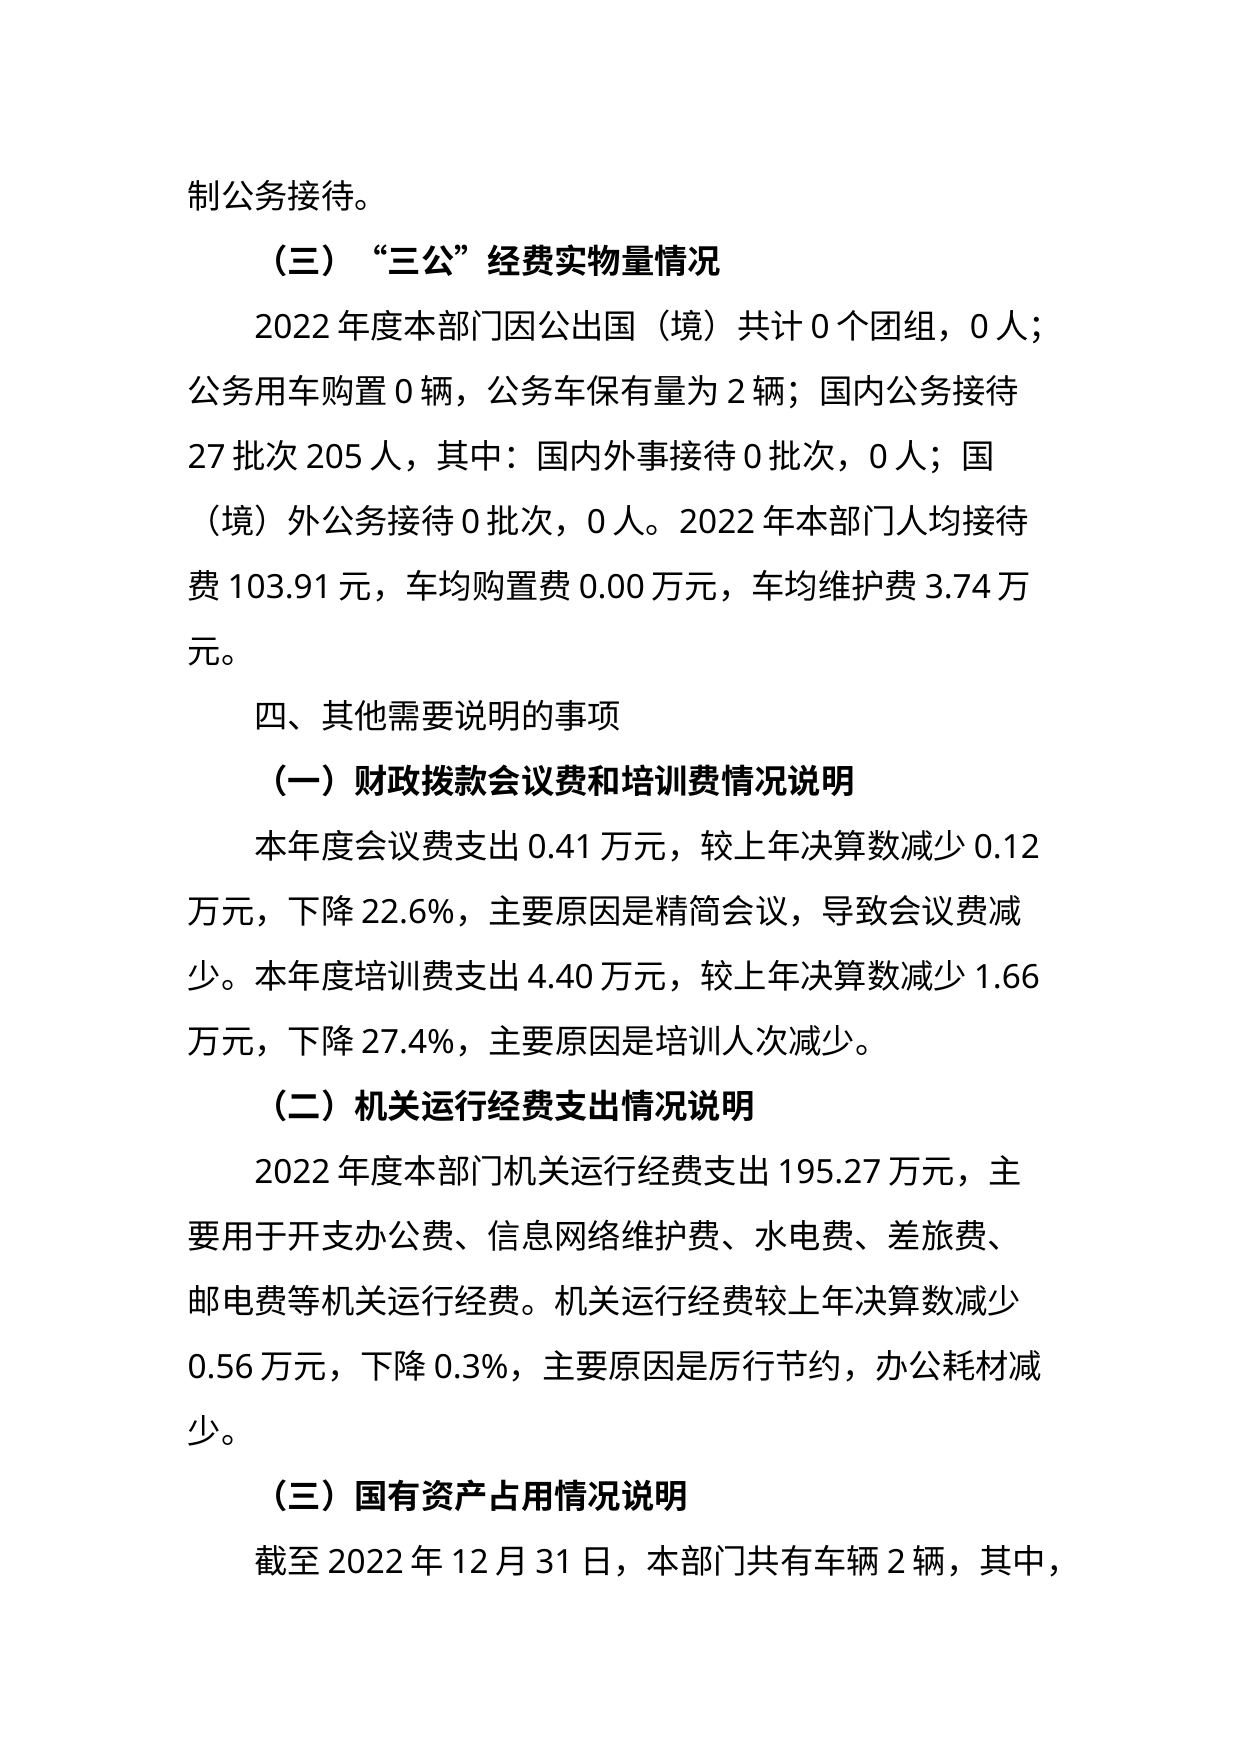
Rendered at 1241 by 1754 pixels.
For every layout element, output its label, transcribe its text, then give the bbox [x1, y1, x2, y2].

text 2022年度本部门因公出国（境）共计0个团组，0人；公务用车购置0辆，公务车保有量为2辆；国内公务接待27批次205人，其中：国内外事接待0批次，0人；国（境）外公务接待0批次，0人。2022年本部门人均接待费103.91元，车均购置费0.00万元，车均维护费3.74万元。 [187, 292, 1053, 682]
text （二）机关运行经费支出情况说明 [187, 1072, 1053, 1137]
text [187, 1527, 1053, 1592]
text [187, 162, 1053, 227]
text 2022年度本部门机关运行经费支出195.27万元，主要用于开支办公费、信息网络维护费、水电费、差旅费、邮电费等机关运行经费。机关运行经费较上年决算数减少0.56万元，下降0.3%，主要原因是厉行节约，办公耗材减少。 [187, 1137, 1053, 1462]
text 本年度会议费支出0.41万元，较上年决算数减少0.12万元，下降22.6%，主要原因是精简会议，导致会议费减少。本年度培训费支出4.40万元，较上年决算数减少1.66万元，下降27.4%，主要原因是培训人次减少。 [187, 812, 1053, 1072]
text （三）国有资产占用情况说明 [187, 1462, 1053, 1527]
text （三）“三公”经费实物量情况 [187, 227, 1053, 292]
text （一）财政拨款会议费和培训费情况说明 [187, 747, 1053, 812]
text 四、其他需要说明的事项 [187, 682, 1053, 747]
